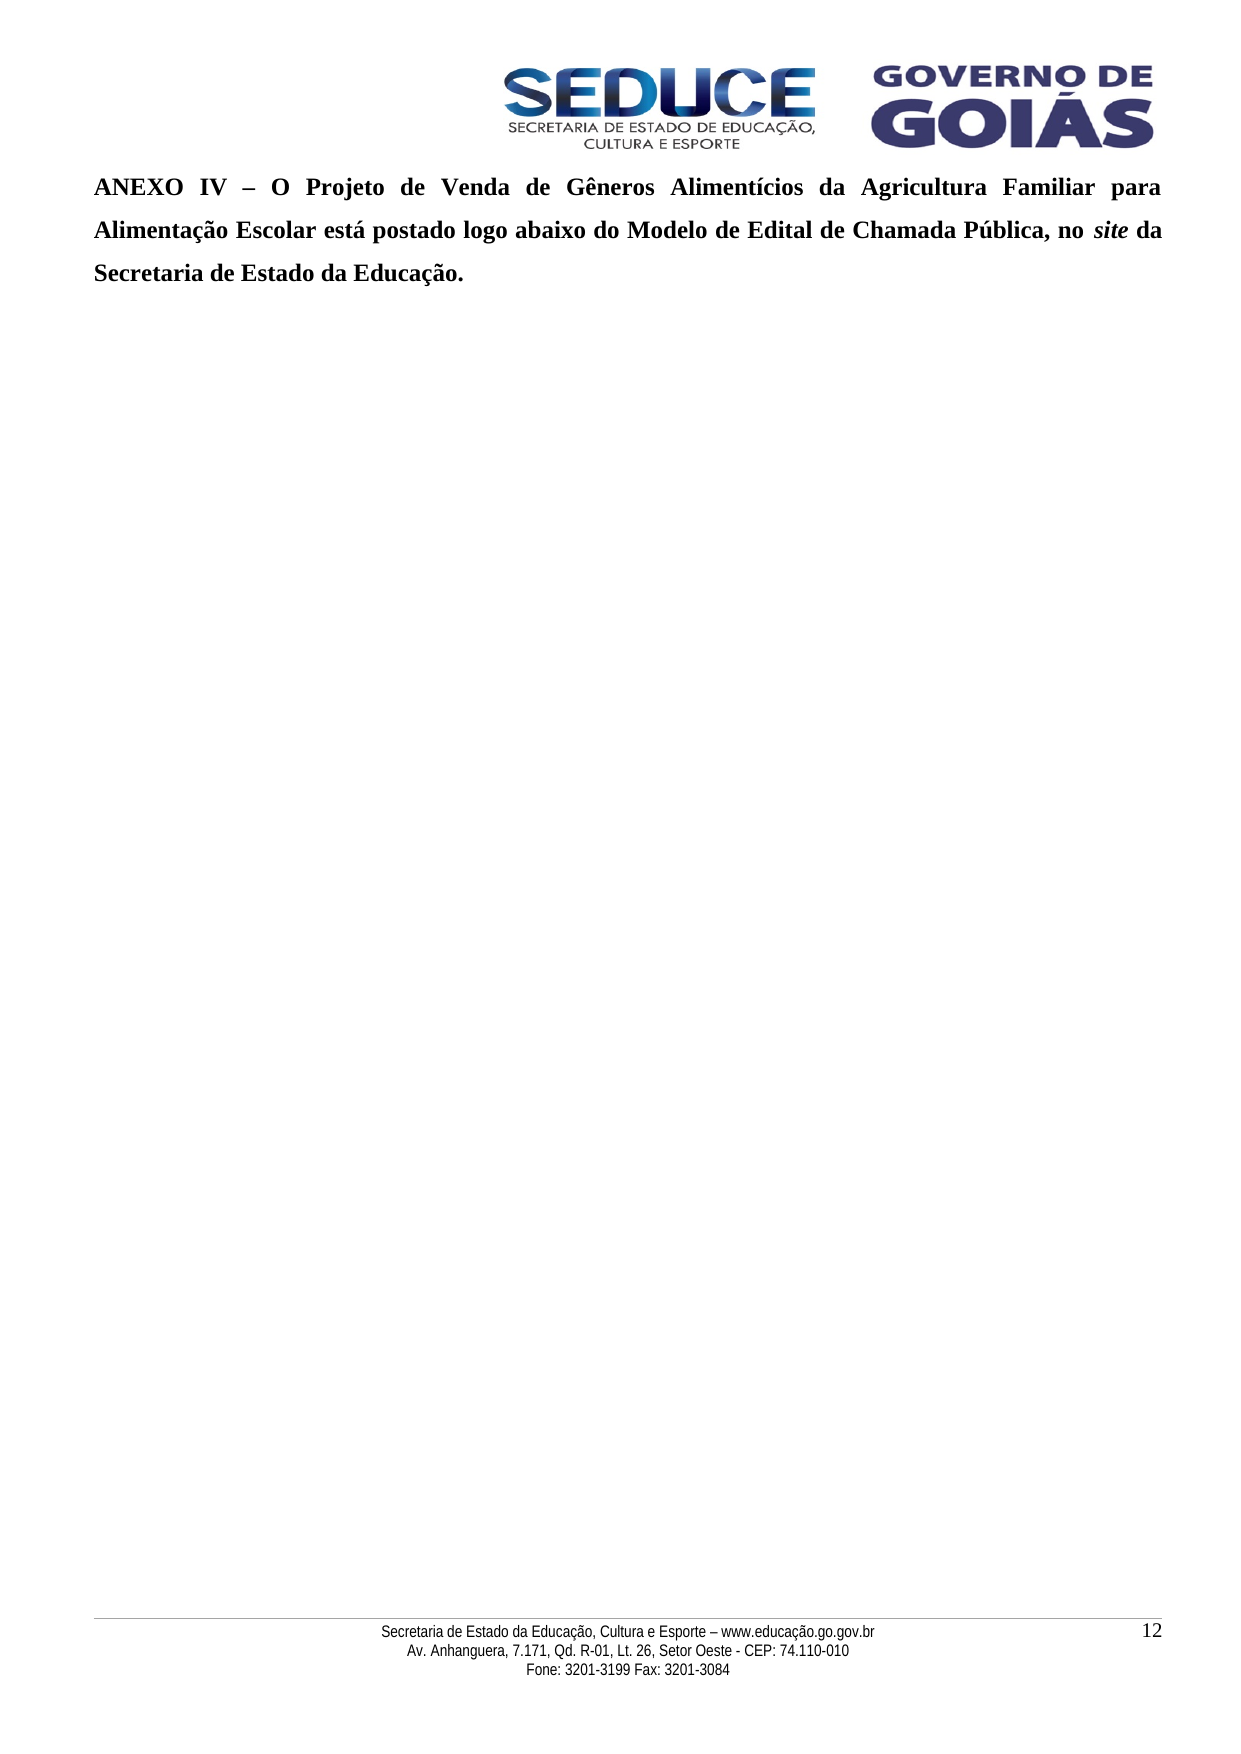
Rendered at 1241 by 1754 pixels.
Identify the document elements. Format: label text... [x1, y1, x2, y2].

text ANEXO IV – O Projeto de Venda de Gêneros Alimentícios da Agricultura Familiar para Alimentação Escolar está postado logo abaixo do Modelo de Edital de Chamada Pública, no site da Secretaria de Estado da Educação. [94, 172, 1162, 287]
picture [503, 59, 1163, 158]
